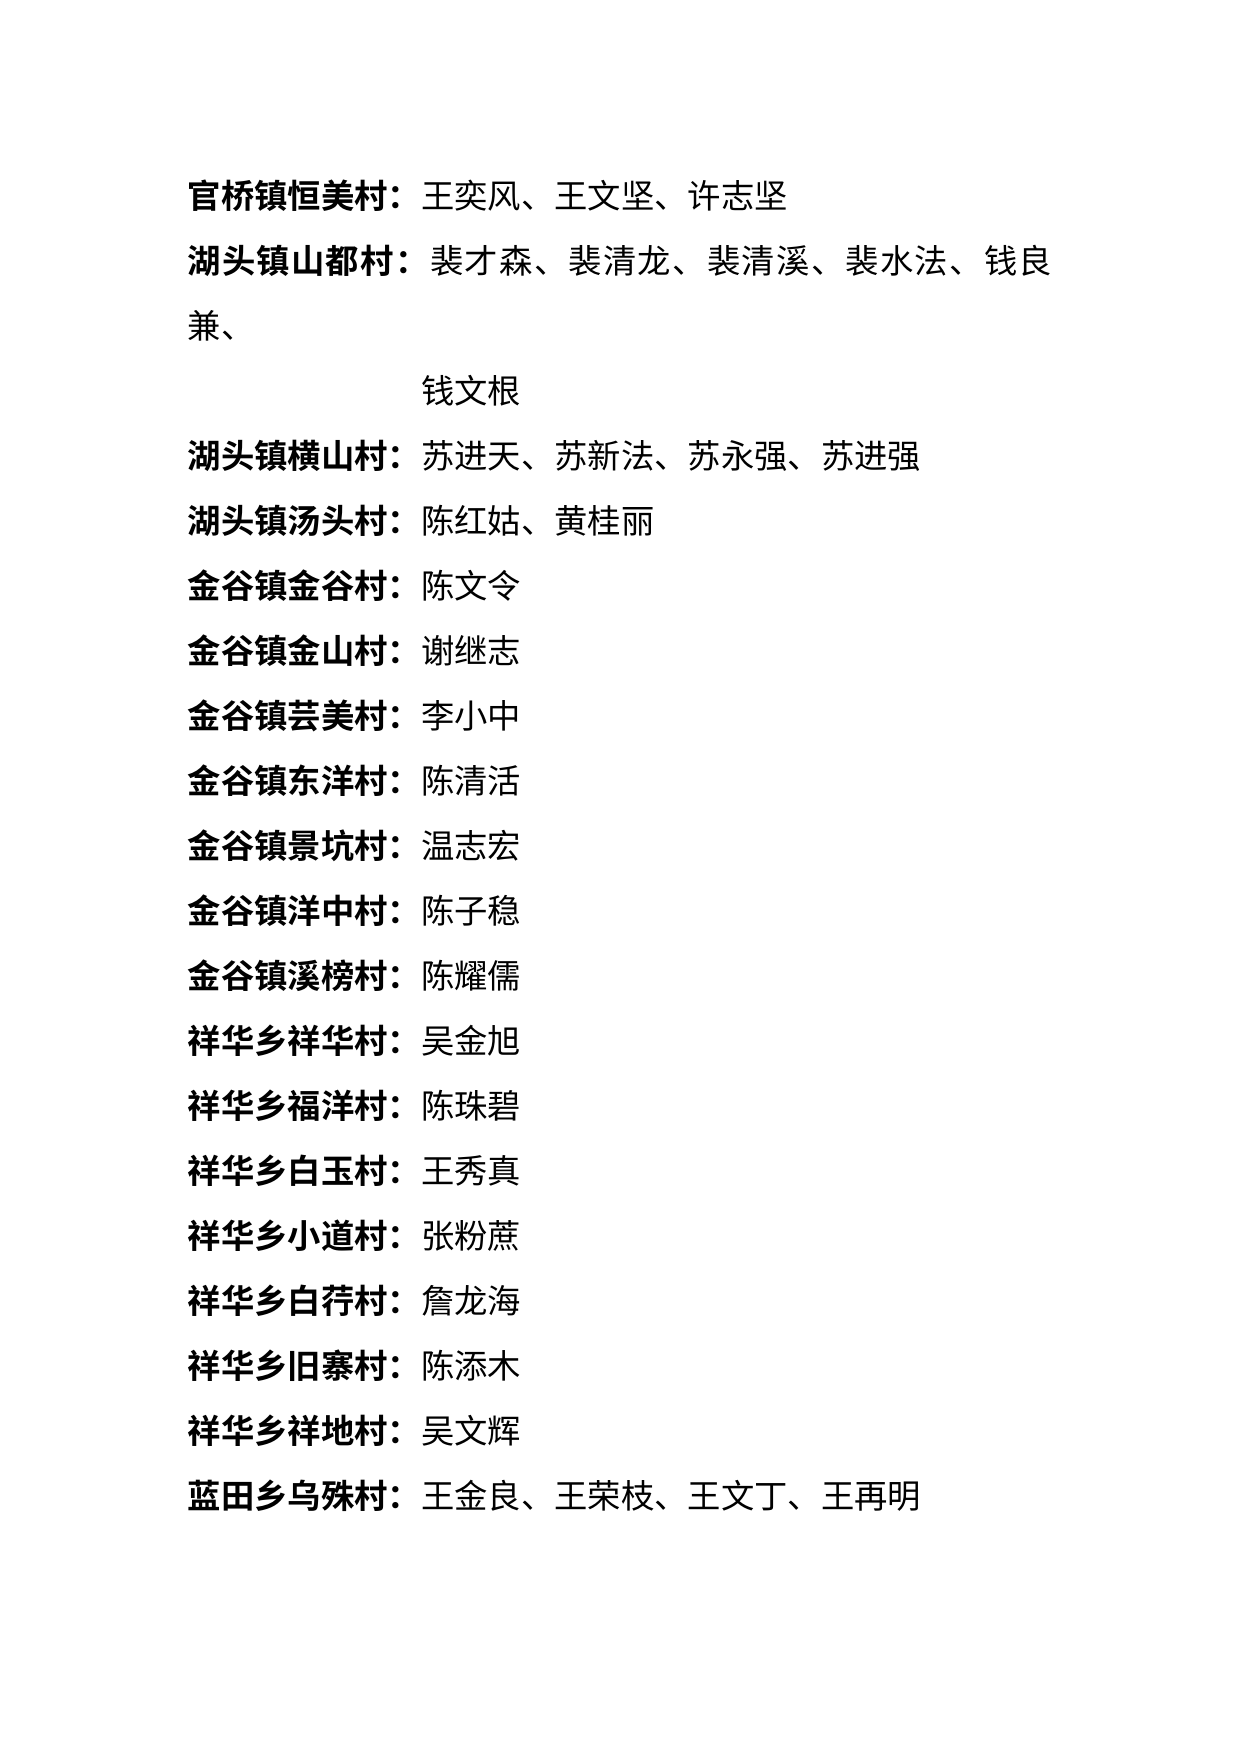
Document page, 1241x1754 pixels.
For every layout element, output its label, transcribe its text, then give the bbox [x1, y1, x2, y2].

text 金谷镇金谷村：陈文令 [187, 552, 1053, 617]
text 金谷镇金山村：谢继志 [187, 617, 1053, 682]
text 祥华乡白荇村：詹龙海 [187, 1267, 1053, 1332]
text 金谷镇东洋村：陈清活 [187, 747, 1053, 812]
text 金谷镇溪榜村：陈耀儒 [187, 942, 1053, 1007]
text 官桥镇恒美村：王奕风、王文坚、许志坚 [187, 162, 1053, 227]
text 湖头镇汤头村：陈红姑、黄桂丽 [187, 487, 1053, 552]
text 金谷镇芸美村：李小中 [187, 682, 1053, 747]
text 祥华乡小道村：张粉蔗 [187, 1202, 1053, 1267]
text 祥华乡祥地村：吴文辉 [187, 1397, 1053, 1462]
text 湖头镇横山村：苏进天、苏新法、苏永强、苏进强 [187, 422, 1053, 487]
text 祥华乡福洋村：陈珠碧 [187, 1072, 1053, 1137]
text 金谷镇景坑村：温志宏 [187, 812, 1053, 877]
text 祥华乡白玉村：王秀真 [187, 1137, 1053, 1202]
text 湖头镇山都村：裴才森、裴清龙、裴清溪、裴水法、钱良兼、 [187, 227, 1053, 357]
text 金谷镇洋中村：陈子稳 [187, 877, 1053, 942]
text 蓝田乡乌殊村：王金良、王荣枝、王文丁、王再明 [187, 1462, 1053, 1527]
text 钱文根 [187, 357, 1053, 422]
text 祥华乡祥华村：吴金旭 [187, 1007, 1053, 1072]
text 祥华乡旧寨村：陈添木 [187, 1332, 1053, 1397]
